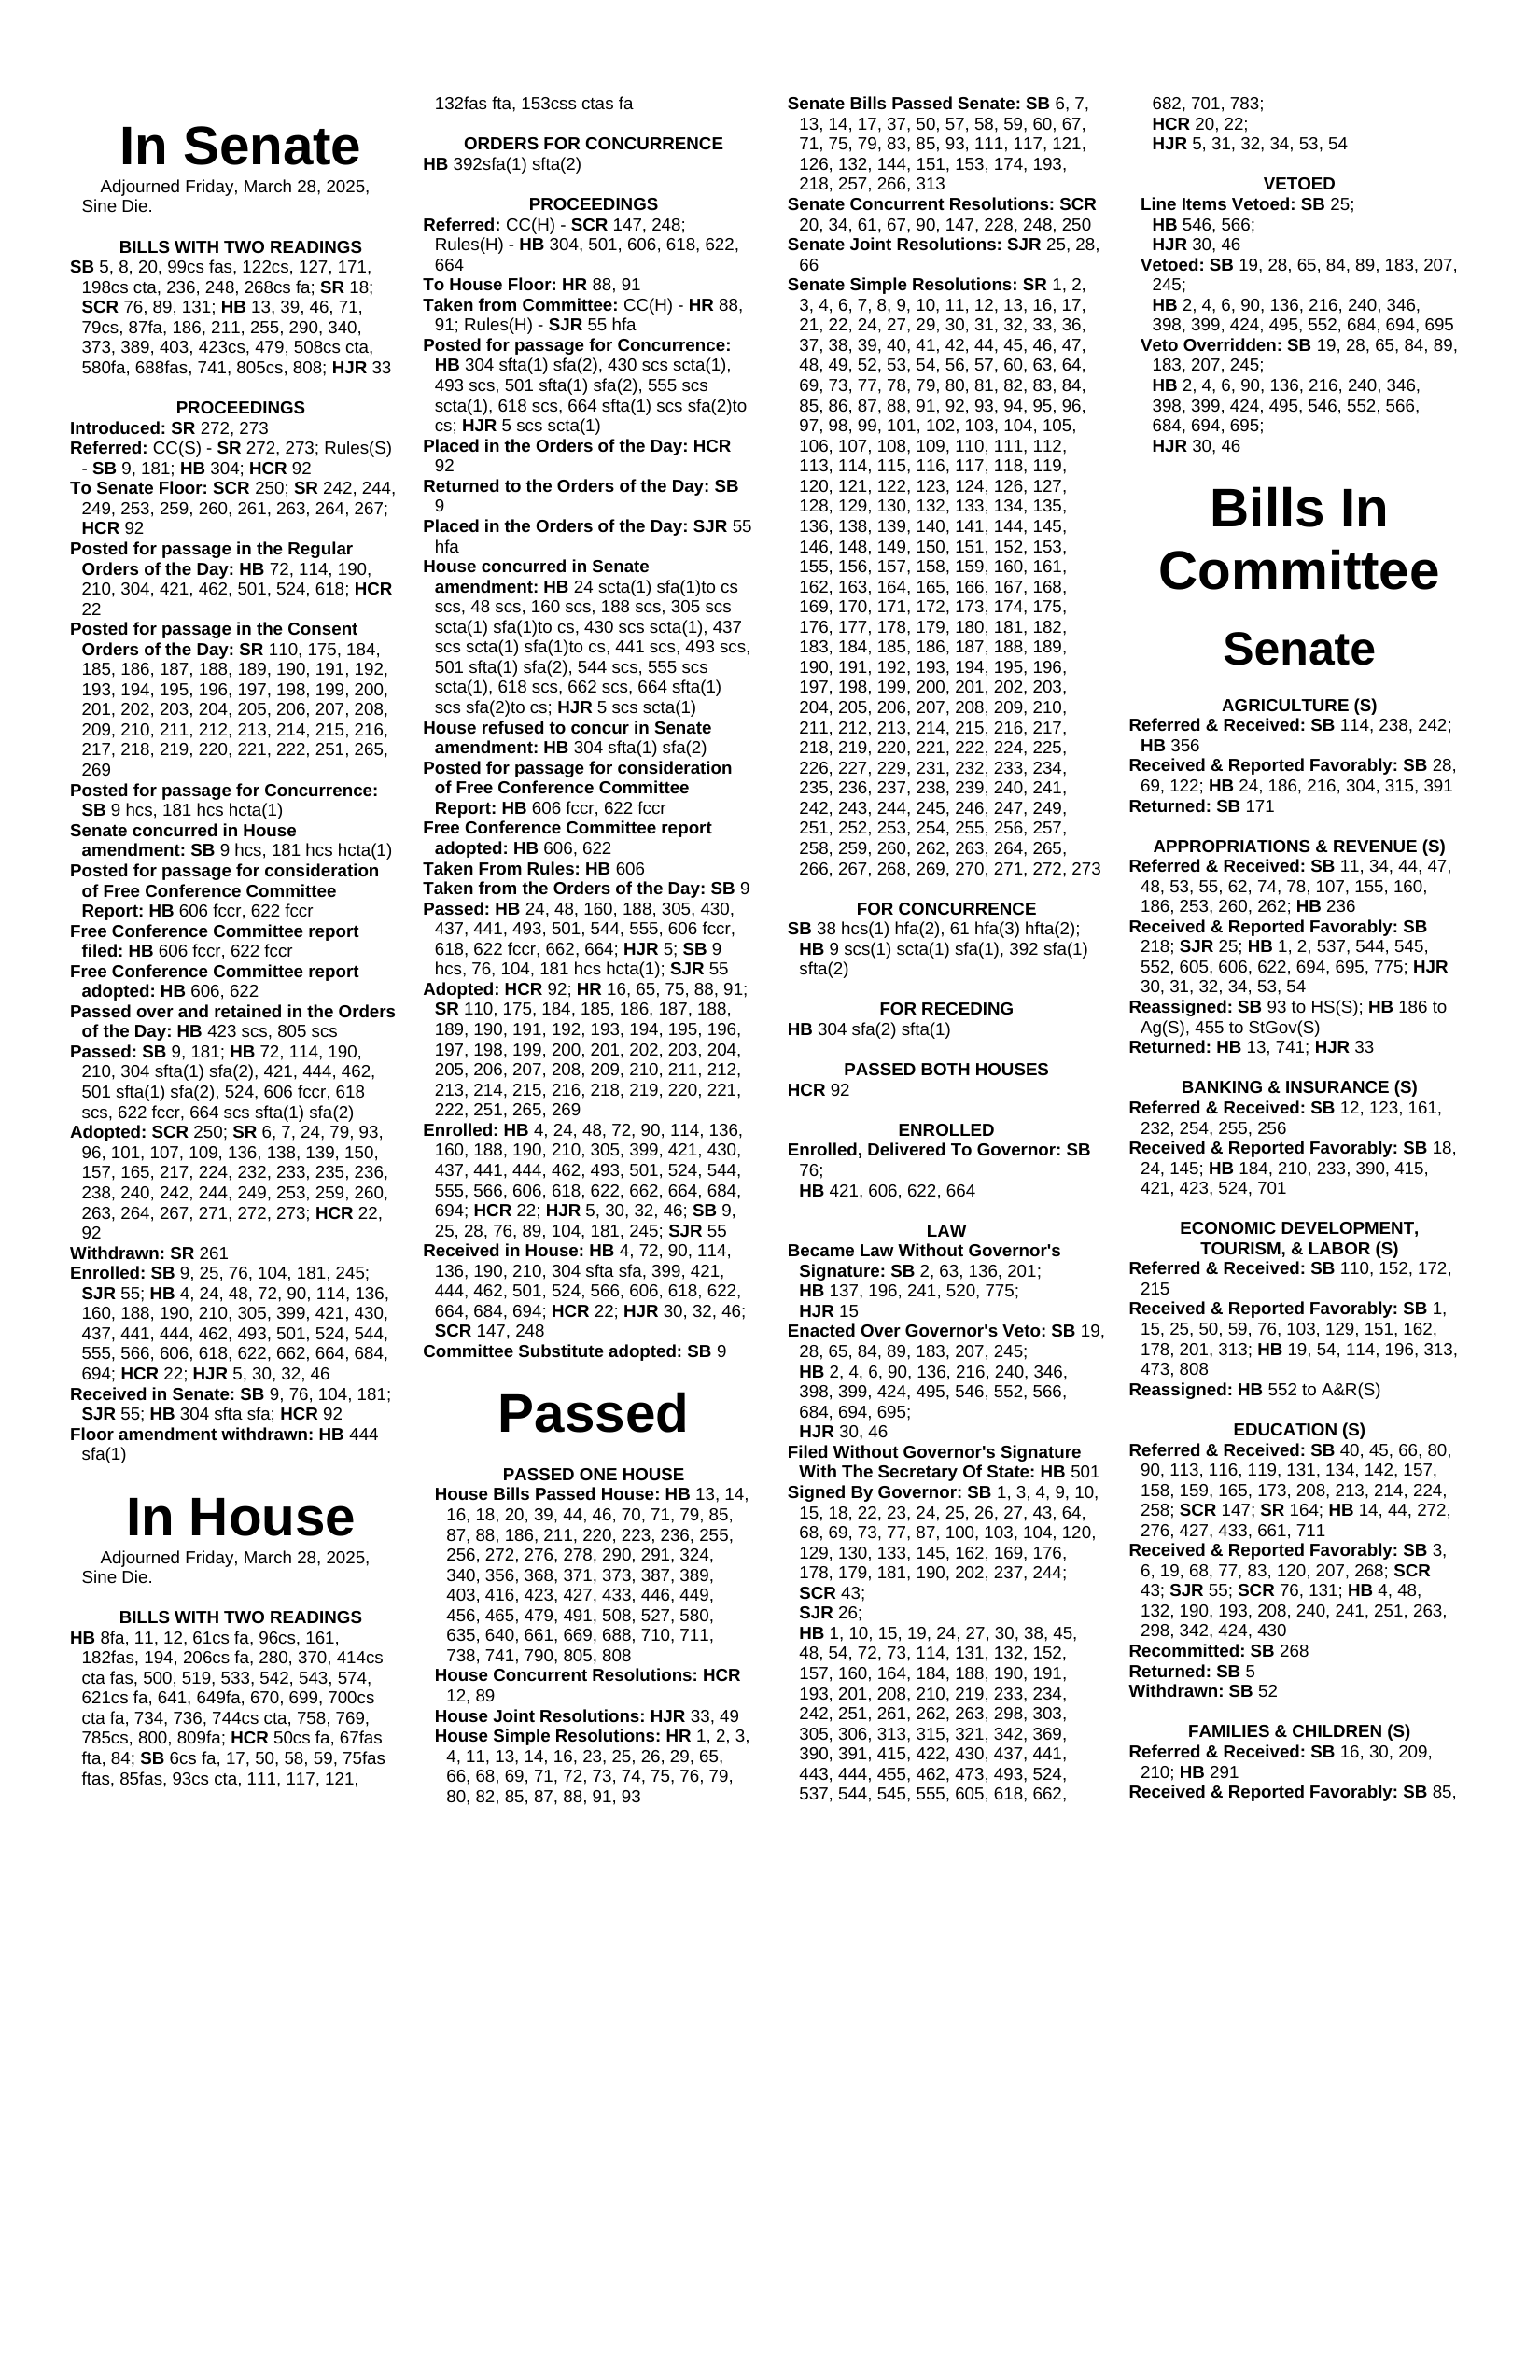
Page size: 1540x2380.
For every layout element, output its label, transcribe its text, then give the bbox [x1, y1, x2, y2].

text ENROLLED [788, 1120, 1105, 1140]
subtitle Bills In Committee [1141, 476, 1458, 601]
text To Senate Floor: SCR 250; SR 242, 244, 249, 253, 259, 260, 261, 263, 264, 267; HCR 92 [70, 478, 399, 539]
text Senate concurred in House amendment: SB 9 hcs, 181 hcs hcta(1) [70, 820, 399, 861]
text LAW [788, 1220, 1105, 1240]
text APPROPRIATIONS & REVENUE (S) [1141, 835, 1458, 856]
text Senate Bills Passed Senate: SB 6, 7, 13, 14, 17, 37, 50, 57, 58, 59, 60, 67, 71, 75, 79, 83, 85, 93, 111, 117, 121, 126, 132, 144, 151, 153, 174, 193, 218, 257, 266, 313 [788, 93, 1105, 194]
text PROCEEDINGS [81, 398, 399, 417]
text Referred & Received: SB 12, 123, 161, 232, 254, 255, 256 [1128, 1098, 1458, 1138]
text Posted for passage for consideration of Free Conference Committee Report: HB 606 fccr, 622 fccr [423, 758, 752, 818]
text Referred & Received: SB 110, 152, 172, 215 [1128, 1258, 1458, 1298]
subtitle Passed [435, 1381, 752, 1444]
text Passed: SB 9, 181; HB 72, 114, 190, 210, 304 sfta(1) sfa(2), 421, 444, 462, 501 sfta(1) sfa(2), 524, 606 fccr, 618 scs, 622 fccr, 664 scs sfta(1) sfa(2) [70, 1042, 399, 1122]
text BILLS WITH TWO READINGS [81, 236, 399, 257]
text Became Law Without Governor's Signature: SB 2, 63, 136, 201; HB 137, 196, 241, 520, 775; HJR 15 [788, 1240, 1105, 1321]
text Received & Reported Favorably: SB 85, 181; SR 18; SCR 61; HB 164, 242, 479, 508, 805 [1128, 1782, 1458, 1801]
text Referred & Received: SB 114, 238, 242; HB 356 [1128, 715, 1458, 755]
text ECONOMIC DEVELOPMENT, TOURISM, & LABOR (S) [1141, 1218, 1458, 1258]
text EDUCATION (S) [1141, 1420, 1458, 1439]
text AGRICULTURE (S) [1141, 694, 1458, 715]
text Referred: CC(H) - SCR 147, 248; Rules(H) - HB 304, 501, 606, 618, 622, 664 [423, 214, 752, 274]
text Senate Simple Resolutions: SR 1, 2, 3, 4, 6, 7, 8, 9, 10, 11, 12, 13, 16, 17, 21, 22, 24, 27, 29, 30, 31, 32, 33, 36, 37, 38, 39, 40, 41, 42, 44, 45, 46, 47, 48, 49, 52, 53, 54, 56, 57, 60, 63, 64, 69, 73, 77, 78, 79, 80, 81, 82, 83, 84, 85, 86, 87, 88, 91, 92, 93, 94, 95, 96, 97, 98, 99, 101, 102, 103, 104, 105, 106, 107, 108, 109, 110, 111, 112, 113, 114, 115, 116, 117, 118, 119, 120, 121, 122, 123, 124, 126, 127, 128, 129, 130, 132, 133, 134, 135, 136, 138, 139, 140, 141, 144, 145, 146, 148, 149, 150, 151, 152, 153, 155, 156, 157, 158, 159, 160, 161, 162, 163, 164, 165, 166, 167, 168, 169, 170, 171, 172, 173, 174, 175, 176, 177, 178, 179, 180, 181, 182, 183, 184, 185, 186, 187, 188, 189, 190, 191, 192, 193, 194, 195, 196, 197, 198, 199, 200, 201, 202, 203, 204, 205, 206, 207, 208, 209, 210, 211, 212, 213, 214, 215, 216, 217, 218, 219, 220, 221, 222, 224, 225, 226, 227, 229, 231, 232, 233, 234, 235, 236, 237, 238, 239, 240, 241, 242, 243, 244, 245, 246, 247, 249, 251, 252, 253, 254, 255, 256, 257, 258, 259, 260, 262, 263, 264, 265, 266, 267, 268, 269, 270, 271, 272, 273 [788, 274, 1105, 878]
text Taken from the Orders of the Day: SB 9 [423, 878, 752, 898]
subtitle Senate [1141, 621, 1458, 675]
text Adopted: SCR 250; SR 6, 7, 24, 79, 93, 96, 101, 107, 109, 136, 138, 139, 150, 157, 165, 217, 224, 232, 233, 235, 236, 238, 240, 242, 244, 249, 253, 259, 260, 263, 264, 267, 271, 272, 273; HCR 22, 92 [70, 1122, 399, 1242]
text FAMILIES & CHILDREN (S) [1141, 1721, 1458, 1742]
text Received & Reported Favorably: SB 1, 15, 25, 50, 59, 76, 103, 129, 151, 162, 178, 201, 313; HB 19, 54, 114, 196, 313, 473, 808 [1128, 1298, 1458, 1379]
text Returned to the Orders of the Day: SB 9 [423, 476, 752, 516]
text PASSED BOTH HOUSES [788, 1059, 1105, 1080]
text Taken From Rules: HB 606 [423, 858, 752, 878]
text Signed By Governor: SB 1, 3, 4, 9, 10, 15, 18, 22, 23, 24, 25, 26, 27, 43, 64, 68, 69, 73, 77, 87, 100, 103, 104, 120, 129, 130, 133, 145, 162, 169, 176, 178, 179, 181, 190, 202, 237, 244; SCR 43; SJR 26; HB 1, 10, 15, 19, 24, 27, 30, 38, 45, 48, 54, 72, 73, 114, 131, 132, 152, 157, 160, 164, 184, 188, 190, 191, 193, 201, 208, 210, 219, 233, 234, 242, 251, 261, 262, 263, 298, 303, 305, 306, 313, 315, 321, 342, 369, 390, 391, 415, 422, 430, 437, 441, 443, 444, 455, 462, 473, 493, 524, 537, 544, 545, 555, 605, 618, 662, 682, 701, 783; HCR 20, 22; HJR 5, 31, 32, 34, 53, 54 [788, 1482, 1105, 1804]
text HB 304 sfa(2) sfta(1) [788, 1019, 1105, 1039]
text Placed in the Orders of the Day: SJR 55 hfa [423, 516, 752, 556]
text Enrolled, Delivered To Governor: SB 76; HB 421, 606, 622, 664 [788, 1140, 1105, 1200]
text Taken from Committee: CC(H) - HR 88, 91; Rules(H) - SJR 55 hfa [423, 295, 752, 335]
text Referred & Received: SB 16, 30, 209, 210; HB 291 [1128, 1742, 1458, 1782]
text Referred: CC(S) - SR 272, 273; Rules(S) - SB 9, 181; HB 304; HCR 92 [70, 438, 399, 478]
text Senate Concurrent Resolutions: SCR 20, 34, 61, 67, 90, 147, 228, 248, 250 [788, 194, 1105, 234]
text Introduced: SR 272, 273 [70, 417, 399, 438]
text Free Conference Committee report filed: HB 606 fccr, 622 fccr [70, 920, 399, 960]
text Passed: HB 24, 48, 160, 188, 305, 430, 437, 441, 493, 501, 544, 555, 606 fccr, 618, 622 fccr, 662, 664; HJR 5; SB 9 hcs, 76, 104, 181 hcs hcta(1); SJR 55 [423, 898, 752, 979]
text Referred & Received: SB 40, 45, 66, 80, 90, 113, 116, 119, 131, 134, 142, 157, 158, 159, 165, 173, 208, 213, 214, 224, 258; SCR 147; SR 164; HB 14, 44, 272, 276, 427, 433, 661, 711 [1128, 1439, 1458, 1540]
text Posted for passage in the Consent Orders of the Day: SR 110, 175, 184, 185, 186, 187, 188, 189, 190, 191, 192, 193, 194, 195, 196, 197, 198, 199, 200, 201, 202, 203, 204, 205, 206, 207, 208, 209, 210, 211, 212, 213, 214, 215, 216, 217, 218, 219, 220, 221, 222, 251, 265, 269 [70, 619, 399, 780]
text House concurred in Senate amendment: HB 24 scta(1) sfa(1)to cs scs, 48 scs, 160 scs, 188 scs, 305 scs scta(1) sfa(1)to cs, 430 scs scta(1), 437 scs scta(1) sfa(1)to cs, 441 scs, 493 scs, 501 sfta(1) sfa(2), 544 scs, 555 scs scta(1), 618 scs, 662 scs, 664 sfta(1) scs sfa(2)to cs; HJR 5 scs scta(1) [423, 556, 752, 717]
subtitle In Senate [81, 114, 399, 176]
text HB 392sfa(1) sfta(2) [423, 154, 752, 194]
text Posted for passage for consideration of Free Conference Committee Report: HB 606 fccr, 622 fccr [70, 861, 399, 920]
text Received & Reported Favorably: SB 3, 6, 19, 68, 77, 83, 120, 207, 268; SCR 43; SJR 55; SCR 76, 131; HB 4, 48, 132, 190, 193, 208, 240, 241, 251, 263, 298, 342, 424, 430 [1128, 1540, 1458, 1641]
text Referred & Received: SB 11, 34, 44, 47, 48, 53, 55, 62, 74, 78, 107, 155, 160, 186, 253, 260, 262; HB 236 [1128, 856, 1458, 917]
text Received & Reported Favorably: SB 18, 24, 145; HB 184, 210, 233, 390, 415, 421, 423, 524, 701 [1128, 1138, 1458, 1197]
text Placed in the Orders of the Day: HCR 92 [423, 436, 752, 476]
text Returned: HB 13, 741; HJR 33 [1128, 1037, 1458, 1057]
text Reassigned: SB 93 to HS(S); HB 186 to Ag(S), 455 to StGov(S) [1128, 997, 1458, 1037]
text BANKING & INSURANCE (S) [1141, 1077, 1458, 1098]
text Received & Reported Favorably: SB 28, 69, 122; HB 24, 186, 216, 304, 315, 391 [1128, 755, 1458, 795]
text Adjourned Friday, March 28, 2025, Sine Die. [81, 1547, 399, 1607]
text Recommitted: SB 268 [1128, 1641, 1458, 1660]
text Committee Substitute adopted: SB 9 [423, 1341, 752, 1381]
text SB 5, 8, 20, 99cs fas, 122cs, 127, 171, 198cs cta, 236, 248, 268cs fa; SR 18; SCR 76, 89, 131; HB 13, 39, 46, 71, 79cs, 87fa, 186, 211, 255, 290, 340, 373, 389, 403, 423cs, 479, 508cs cta, 580fa, 688fas, 741, 805cs, 808; HJR 33 [70, 257, 399, 398]
text Returned: SB 5 [1128, 1660, 1458, 1681]
text BILLS WITH TWO READINGS [81, 1607, 399, 1627]
text Withdrawn: SB 52 [1128, 1681, 1458, 1701]
text Filed Without Governor's Signature With The Secretary Of State: HB 501 [788, 1442, 1105, 1482]
text Returned: SB 171 [1128, 795, 1458, 816]
subtitle In House [81, 1484, 399, 1547]
text Senate Joint Resolutions: SJR 25, 28, 66 [788, 234, 1105, 274]
text House Concurrent Resolutions: HCR 12, 89 [435, 1665, 752, 1705]
text Passed over and retained in the Orders of the Day: HB 423 scs, 805 scs [70, 1001, 399, 1042]
text To House Floor: HR 88, 91 [423, 274, 752, 295]
text VETOED [1141, 174, 1458, 194]
text Posted for passage for Concurrence: HB 304 sfta(1) sfa(2), 430 scs scta(1), 493 scs, 501 sfta(1) sfa(2), 555 scs scta(1), 618 scs, 664 sfta(1) scs sfa(2)to cs; HJR 5 scs scta(1) [423, 335, 752, 436]
text SB 38 hcs(1) hfa(2), 61 hfa(3) hfta(2); HB 9 scs(1) scta(1) sfa(1), 392 sfa(1) sfta(2) [788, 918, 1105, 979]
text House refused to concur in Senate amendment: HB 304 sfta(1) sfa(2) [423, 717, 752, 758]
text Vetoed: SB 19, 28, 65, 84, 89, 183, 207, 245; HB 2, 4, 6, 90, 136, 216, 240, 346, 398, 399, 424, 495, 552, 684, 694, 695 [1141, 254, 1458, 335]
text Received in Senate: SB 9, 76, 104, 181; SJR 55; HB 304 sfta sfa; HCR 92 [70, 1383, 399, 1424]
text Received in House: HB 4, 72, 90, 114, 136, 190, 210, 304 sfta sfa, 399, 421, 444, 462, 501, 524, 566, 606, 618, 622, 664, 684, 694; HCR 22; HJR 30, 32, 46; SCR 147, 248 [423, 1240, 752, 1341]
text Reassigned: HB 552 to A&R(S) [1128, 1379, 1458, 1399]
text Floor amendment withdrawn: HB 444 sfa(1) [70, 1424, 399, 1484]
text FOR RECEDING [788, 999, 1105, 1019]
text PASSED ONE HOUSE [435, 1464, 752, 1484]
text Enrolled: HB 4, 24, 48, 72, 90, 114, 136, 160, 188, 190, 210, 305, 399, 421, 430, 437, 441, 444, 462, 493, 501, 524, 544, 555, 566, 606, 618, 622, 662, 664, 684, 694; HCR 22; HJR 5, 30, 32, 46; SB 9, 25, 28, 76, 89, 104, 181, 245; SJR 55 [423, 1120, 752, 1240]
text ORDERS FOR CONCURRENCE [435, 133, 752, 154]
text Adjourned Friday, March 28, 2025, Sine Die. [81, 176, 399, 236]
text Posted for passage for Concurrence: SB 9 hcs, 181 hcs hcta(1) [70, 780, 399, 820]
text Withdrawn: SR 261 [70, 1242, 399, 1263]
text Free Conference Committee report adopted: HB 606, 622 [423, 818, 752, 858]
text Line Items Vetoed: SB 25; HB 546, 566; HJR 30, 46 [1141, 194, 1458, 254]
text Enrolled: SB 9, 25, 76, 104, 181, 245; SJR 55; HB 4, 24, 48, 72, 90, 114, 136, 160, 188, 190, 210, 305, 399, 421, 430, 437, 441, 444, 462, 493, 501, 524, 544, 555, 566, 606, 618, 622, 662, 664, 684, 694; HCR 22; HJR 5, 30, 32, 46 [70, 1263, 399, 1383]
text House Joint Resolutions: HJR 33, 49 [435, 1705, 752, 1726]
text Adopted: HCR 92; HR 16, 65, 75, 88, 91; SR 110, 175, 184, 185, 186, 187, 188, 189, 190, 191, 192, 193, 194, 195, 196, 197, 198, 199, 200, 201, 202, 203, 204, 205, 206, 207, 208, 209, 210, 211, 212, 213, 214, 215, 216, 218, 219, 220, 221, 222, 251, 265, 269 [423, 979, 752, 1120]
text Veto Overridden: SB 19, 28, 65, 84, 89, 183, 207, 245; HB 2, 4, 6, 90, 136, 216, 240, 346, 398, 399, 424, 495, 546, 552, 566, 684, 694, 695; HJR 30, 46 [1141, 335, 1458, 455]
text Free Conference Committee report adopted: HB 606, 622 [70, 960, 399, 1001]
text PROCEEDINGS [435, 194, 752, 214]
text Received & Reported Favorably: SB 218; SJR 25; HB 1, 2, 537, 544, 545, 552, 605, 606, 622, 694, 695, 775; HJR 30, 31, 32, 34, 53, 54 [1128, 917, 1458, 997]
text Enacted Over Governor's Veto: SB 19, 28, 65, 84, 89, 183, 207, 245; HB 2, 4, 6, 90, 136, 216, 240, 346, 398, 399, 424, 495, 546, 552, 566, 684, 694, 695; HJR 30, 46 [788, 1321, 1105, 1442]
text House Simple Resolutions: HR 1, 2, 3, 4, 11, 13, 14, 16, 23, 25, 26, 29, 65, 66, 68, 69, 71, 72, 73, 74, 75, 76, 79, 80, 82, 85, 87, 88, 91, 93 [435, 1726, 752, 1806]
text FOR CONCURRENCE [788, 898, 1105, 918]
text HB 8fa, 11, 12, 61cs fa, 96cs, 161, 182fas, 194, 206cs fa, 280, 370, 414cs cta fas, 500, 519, 533, 542, 543, 574, 621cs fa, 641, 649fa, 670, 699, 700cs cta fa, 734, 736, 744cs cta, 758, 769, 785cs, 800, 809fa; HCR 50cs fa, 67fas fta, 84; SB 6cs fa, 17, 50, 58, 59, 75fas ftas, 85fas, 93cs cta, 111, 117, 121, 132fas fta, 153css ctas fa [70, 1627, 399, 1788]
text HCR 92 [788, 1080, 1105, 1099]
text Posted for passage in the Regular Orders of the Day: HB 72, 114, 190, 210, 304, 421, 462, 501, 524, 618; HCR 22 [70, 539, 399, 619]
text House Bills Passed House: HB 13, 14, 16, 18, 20, 39, 44, 46, 70, 71, 79, 85, 87, 88, 186, 211, 220, 223, 236, 255, 256, 272, 276, 278, 290, 291, 324, 340, 356, 368, 371, 373, 387, 389, 403, 416, 423, 427, 433, 446, 449, 456, 465, 479, 491, 508, 527, 580, 635, 640, 661, 669, 688, 710, 711, 738, 741, 790, 805, 808 [435, 1484, 752, 1665]
